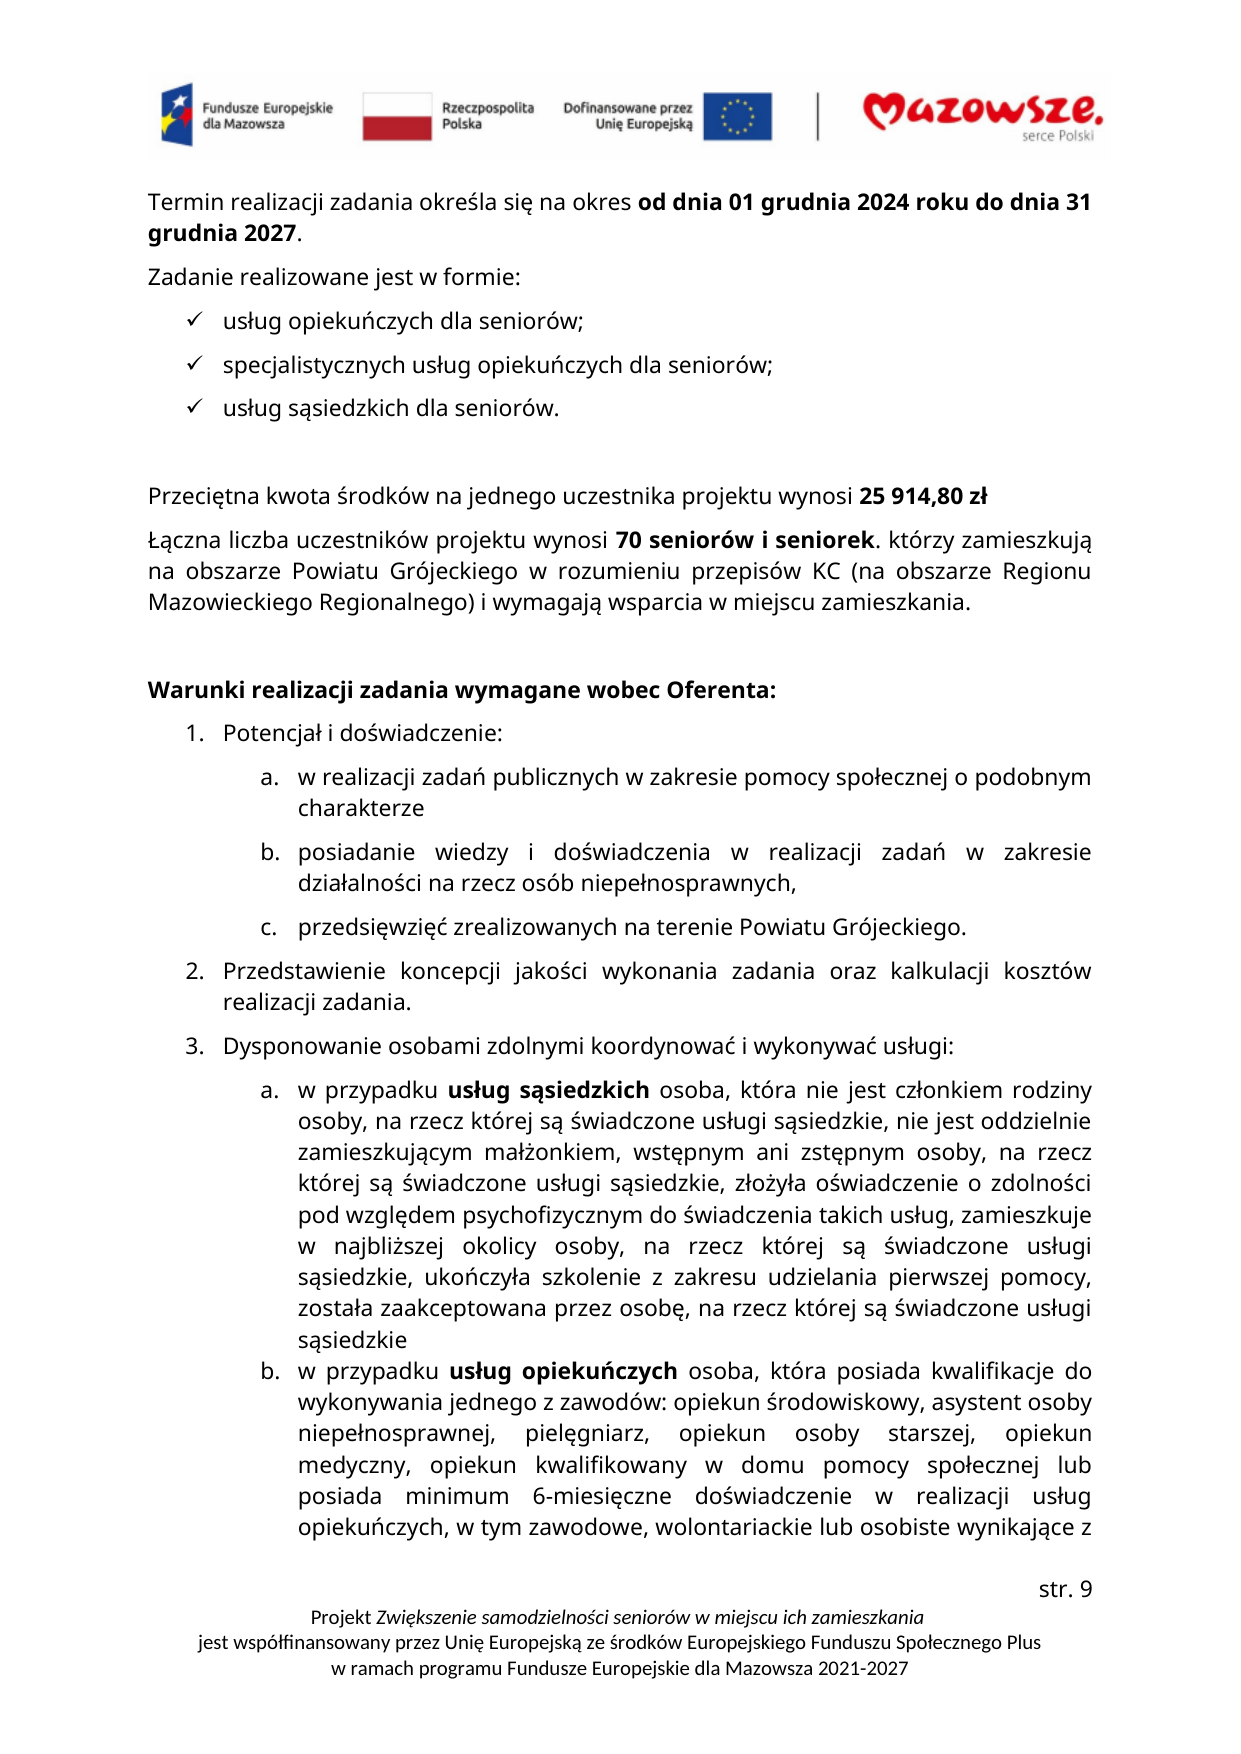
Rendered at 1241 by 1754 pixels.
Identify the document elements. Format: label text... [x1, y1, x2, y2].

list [260, 1355, 1093, 1542]
list specjalistycznych usług opiekuńczych dla seniorów; [185, 349, 1093, 380]
list posiadanie wiedzy i doświadczenia w realizacji zadań w zakresie działalności na rzecz osób niepełnosprawnych, [260, 836, 1093, 899]
list w przypadku usług sąsiedzkich osoba, która nie jest członkiem rodziny osoby, na rzecz której są świadczone usługi sąsiedzkie, nie jest oddzielnie zamieszkującym małżonkiem, wstępnym ani zstępnym osoby, na rzecz której są świadczone usługi sąsiedzkie, złożyła oświadczenie o zdolności pod względem psychofizycznym do świadczenia takich usług, zamieszkuje w najbliższej okolicy osoby, na rzecz której są świadczone usługi sąsiedzkie, ukończyła szkolenie z zakresu udzielania pierwszej pomocy, została zaakceptowana przez osobę, na rzecz której są świadczone usługi sąsiedzkie [260, 1074, 1093, 1355]
list w realizacji zadań publicznych w zakresie pomocy społecznej o podobnym charakterze [260, 761, 1093, 824]
list usług opiekuńczych dla seniorów; [185, 305, 1093, 336]
text Warunki realizacji zadania wymagane wobec Oferenta: [148, 674, 1093, 705]
text Zadanie realizowane jest w formie: [148, 261, 1093, 292]
text Termin realizacji zadania określa się na okres od dnia 01 grudnia 2024 roku do dnia 31 grudnia 2027. [148, 186, 1093, 249]
text Przeciętna kwota środków na jednego uczestnika projektu wynosi 25 914,80 zł [148, 480, 1093, 511]
text Łączna liczba uczestników projektu wynosi 70 seniorów i seniorek. którzy zamieszkują na obszarze Powiatu Grójeckiego w rozumieniu przepisów KC (na obszarze Regionu Mazowieckiego Regionalnego) i wymagają wsparcia w miejscu zamieszkania. [148, 524, 1093, 617]
list Dysponowanie osobami zdolnymi koordynować i wykonywać usługi: [185, 1030, 1093, 1061]
list Przedstawienie koncepcji jakości wykonania zadania oraz kalkulacji kosztów realizacji zadania. [185, 955, 1093, 1017]
list przedsięwzięć zrealizowanych na terenie Powiatu Grójeckiego. [260, 911, 1093, 942]
list Potencjał i doświadczenie: [185, 717, 1093, 749]
list usług sąsiedzkich dla seniorów. [185, 392, 1093, 424]
